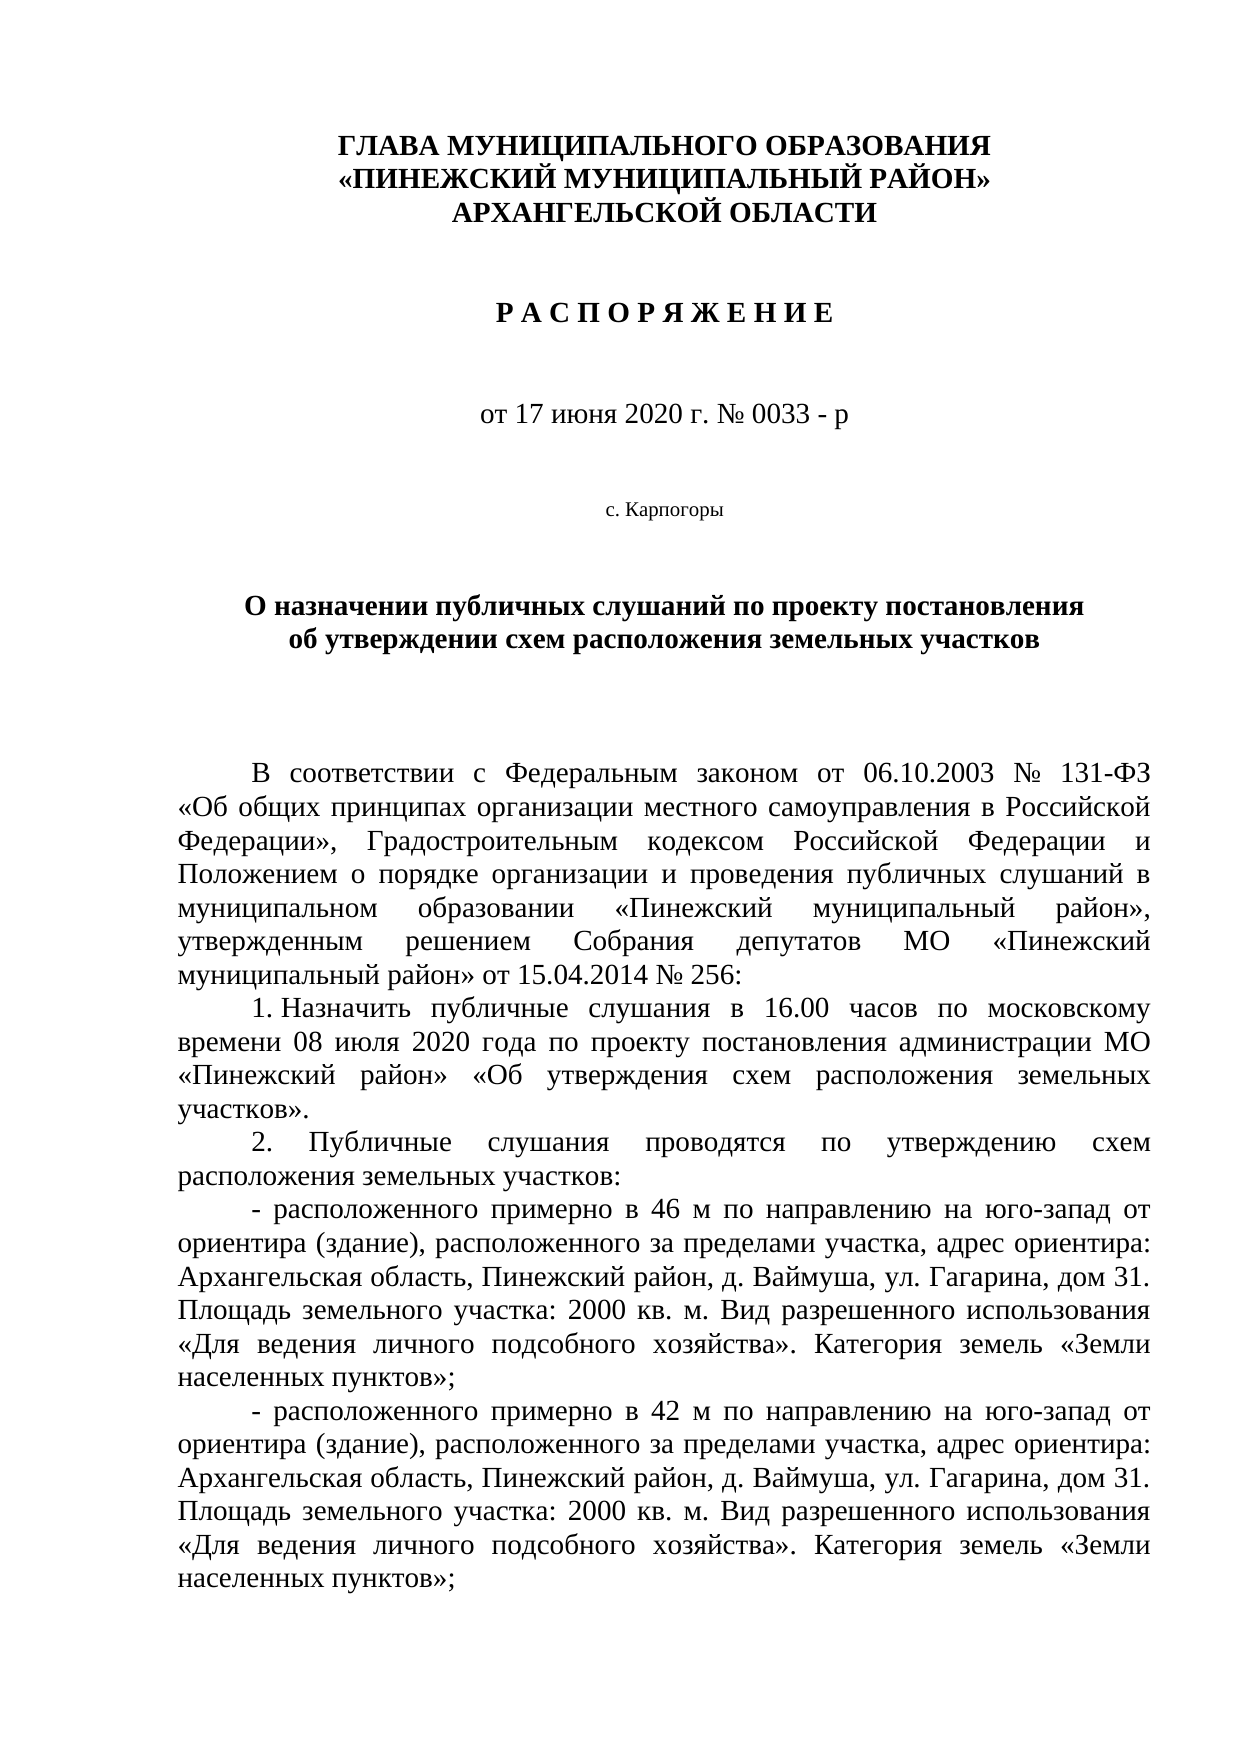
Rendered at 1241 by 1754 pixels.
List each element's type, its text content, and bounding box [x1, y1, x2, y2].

text Р А С П О Р Я Ж Е Н И Е [177, 295, 1152, 329]
text 2. Публичные слушания проводятся по утверждению схем расположения земельных участков: [177, 1124, 1152, 1192]
text ГЛАВА МУНИЦИПАЛЬНОГО ОБРАЗОВАНИЯ [177, 128, 1152, 161]
text О назначении публичных слушаний по проекту постановления [177, 588, 1152, 621]
list Назначить публичные слушания в 16.00 часов по московскому времени 08 июля 2020 года по проекту постановления администрации МО «Пинежский район» «Об утверждения схем расположения земельных участков». [177, 990, 1152, 1124]
text об утверждении схем расположения земельных участков [177, 621, 1152, 655]
text «ПИНЕЖСКИЙ МУНИЦИПАЛЬНЫЙ РАЙОН» АРХАНГЕЛЬСКОЙ ОБЛАСТИ [177, 161, 1152, 228]
text - расположенного примерно в 46 м по направлению на юго-запад от ориентира (здание), расположенного за пределами участка, адрес ориентира: Архангельская область, Пинежский район, д. Ваймуша, ул. Гагарина, дом 31. Площадь земельного участка: 2000 кв. м. Вид разрешенного использования «Для ведения личного подсобного хозяйства». Категория земель «Земли населенных пунктов»; [177, 1192, 1152, 1393]
text В соответствии с Федеральным законом от 06.10.2003 № 131-ФЗ «Об общих принципах организации местного самоуправления в Российской Федерации», Градостроительным кодексом Российской Федерации и Положением о порядке организации и проведения публичных слушаний в муниципальном образовании «Пинежский муниципальный район», утвержденным решением Собрания депутатов МО «Пинежский муниципальный район» от 15.04.2014 № 256: [177, 756, 1152, 990]
text от 17 июня 2020 г. № 0033 - р [177, 396, 1152, 429]
text с. Карпогоры [177, 497, 1152, 521]
text - расположенного примерно в 42 м по направлению на юго-запад от ориентира (здание), расположенного за пределами участка, адрес ориентира: Архангельская область, Пинежский район, д. Ваймуша, ул. Гагарина, дом 31. Площадь земельного участка: 2000 кв. м. Вид разрешенного использования «Для ведения личного подсобного хозяйства». Категория земель «Земли населенных пунктов»; [177, 1393, 1152, 1594]
